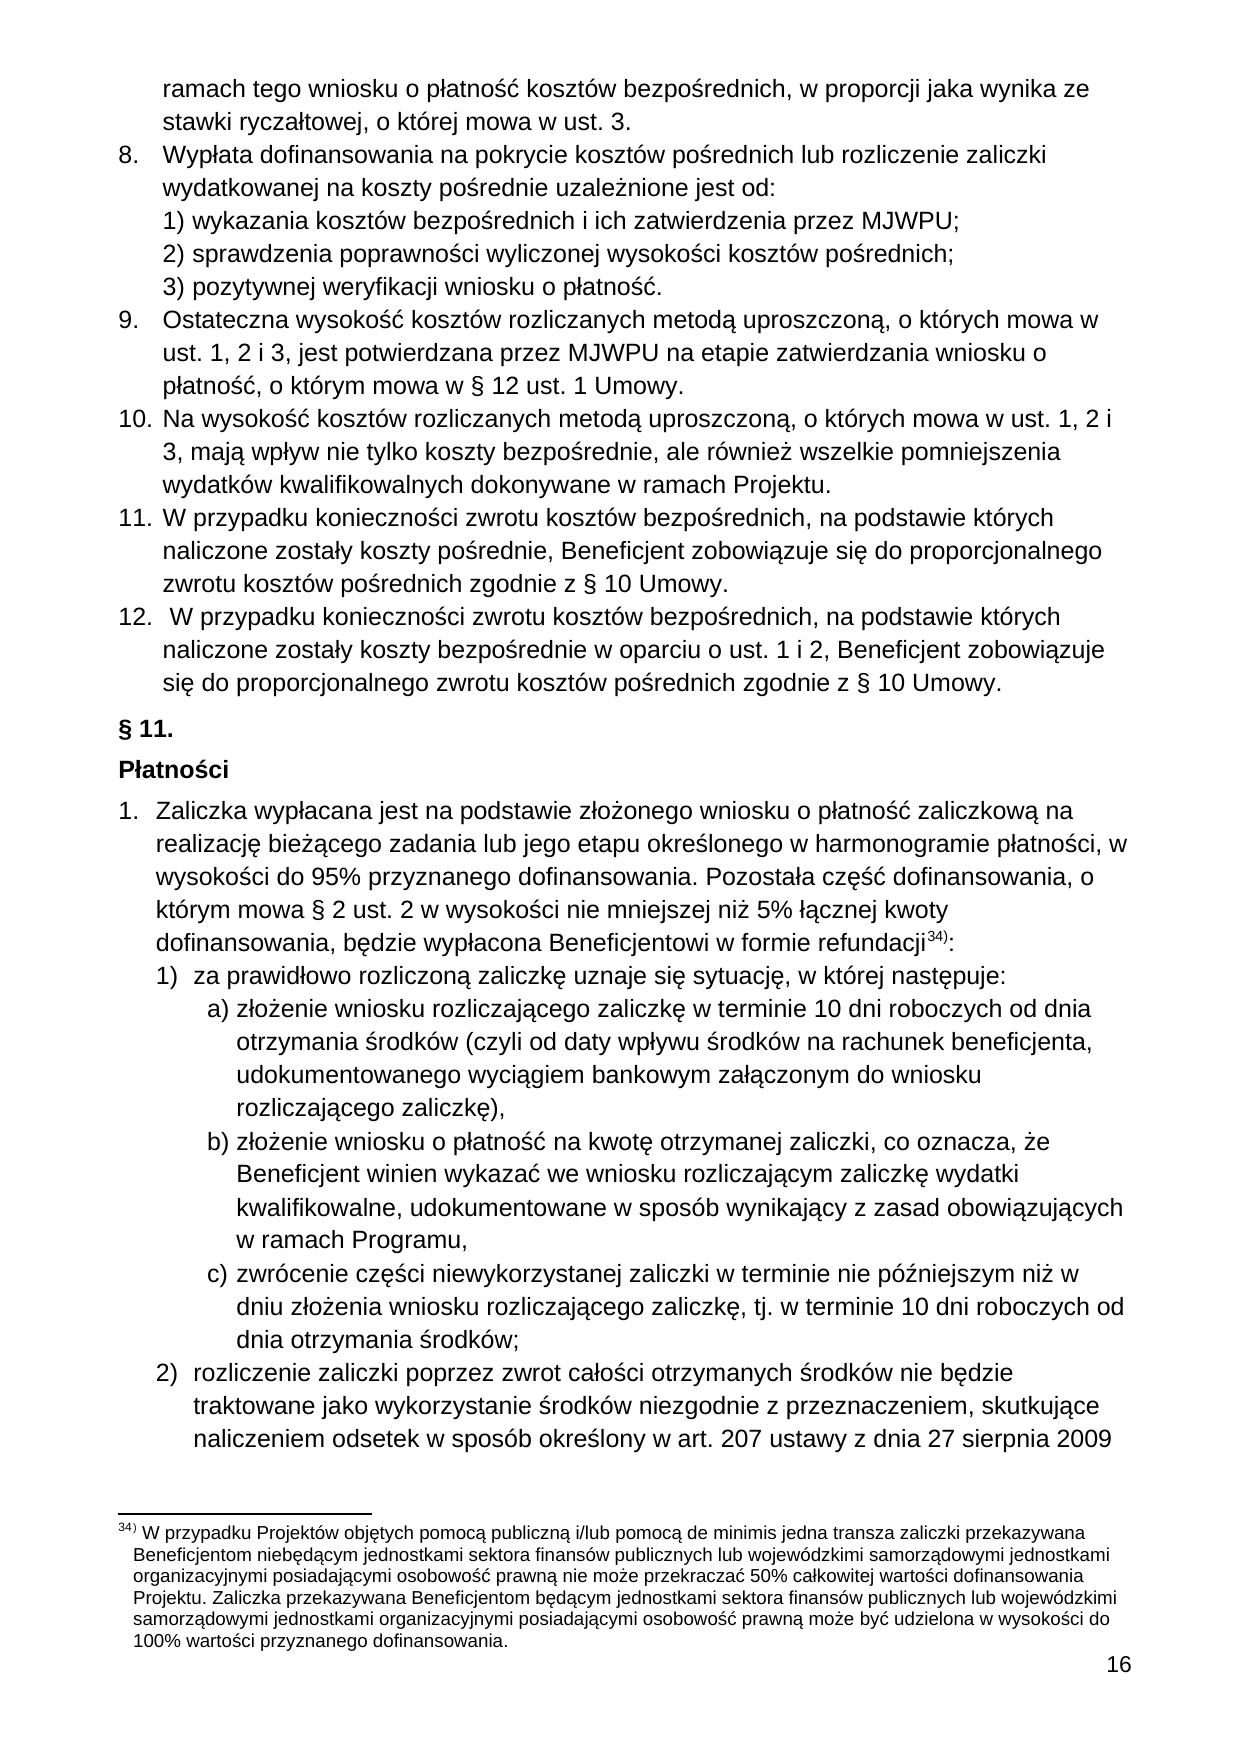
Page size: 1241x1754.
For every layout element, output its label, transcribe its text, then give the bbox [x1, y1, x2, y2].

list Wypłata dofinansowania na pokrycie kosztów pośrednich lub rozliczenie zaliczki wydatkowanej na koszty pośrednie uzależnione jest od: [118, 140, 1132, 202]
list W przypadku konieczności zwrotu kosztów bezpośrednich, na podstawie których naliczone zostały koszty pośrednie, Beneficjent zobowiązuje się do proporcjonalnego zwrotu kosztów pośrednich zgodnie z § 10 Umowy. [118, 503, 1132, 598]
list Na wysokość kosztów rozliczanych metodą uproszczoną, o których mowa w ust. 1, 2 i 3, mają wpływ nie tylko koszty bezpośrednie, ale również wszelkie pomniejszenia wydatków kwalifikowalnych dokonywane w ramach Projektu. [118, 404, 1132, 499]
list Ostateczna wysokość kosztów rozliczanych metodą uproszczoną, o których mowa w ust. 1, 2 i 3, jest potwierdzana przez MJWPU na etapie zatwierdzania wniosku o płatność, o którym mowa w § 12 ust. 1 Umowy. [118, 305, 1132, 400]
list za prawidłowo rozliczoną zaliczkę uznaje się sytuację, w której następuje: [156, 961, 1132, 990]
list pozytywnej weryfikacji wniosku o płatność. [162, 272, 1132, 301]
list sprawdzenia poprawności wyliczonej wysokości kosztów pośrednich; [162, 239, 1132, 268]
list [156, 1358, 1132, 1452]
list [118, 74, 1132, 136]
list Zaliczka wypłacana jest na podstawie złożonego wniosku o płatność zaliczkową na realizację bieżącego zadania lub jego etapu określonego w harmonogramie płatności, w wysokości do 95% przyznanego dofinansowania. Pozostała część dofinansowania, o którym mowa § 2 ust. 2 w wysokości nie mniejszej niż 5% łącznej kwoty dofinansowania, będzie wypłacona Beneficjentowi w formie refundacji): [118, 796, 1132, 957]
subtitle § 11. [118, 714, 1132, 742]
subtitle Płatności [118, 755, 1132, 784]
list wykazania kosztów bezpośrednich i ich zatwierdzenia przez MJWPU; [162, 206, 1132, 235]
list W przypadku konieczności zwrotu kosztów bezpośrednich, na podstawie których naliczone zostały koszty bezpośrednie w oparciu o ust. 1 i 2, Beneficjent zobowiązuje się do proporcjonalnego zwrotu kosztów pośrednich zgodnie z § 10 Umowy. [118, 602, 1132, 697]
list zwrócenie części niewykorzystanej zaliczki w terminie nie późniejszym niż w dniu złożenia wniosku rozliczającego zaliczkę, tj. w terminie 10 dni roboczych od dnia otrzymania środków; [207, 1258, 1132, 1353]
list złożenie wniosku rozliczającego zaliczkę w terminie 10 dni roboczych od dnia otrzymania środków (czyli od daty wpływu środków na rachunek beneficjenta, udokumentowanego wyciągiem bankowym załączonym do wniosku rozliczającego zaliczkę), [207, 994, 1132, 1122]
list złożenie wniosku o płatność na kwotę otrzymanej zaliczki, co oznacza, że Beneficjent winien wykazać we wniosku rozliczającym zaliczkę wydatki kwalifikowalne, udokumentowane w sposób wynikający z zasad obowiązujących w ramach Programu, [207, 1126, 1132, 1254]
